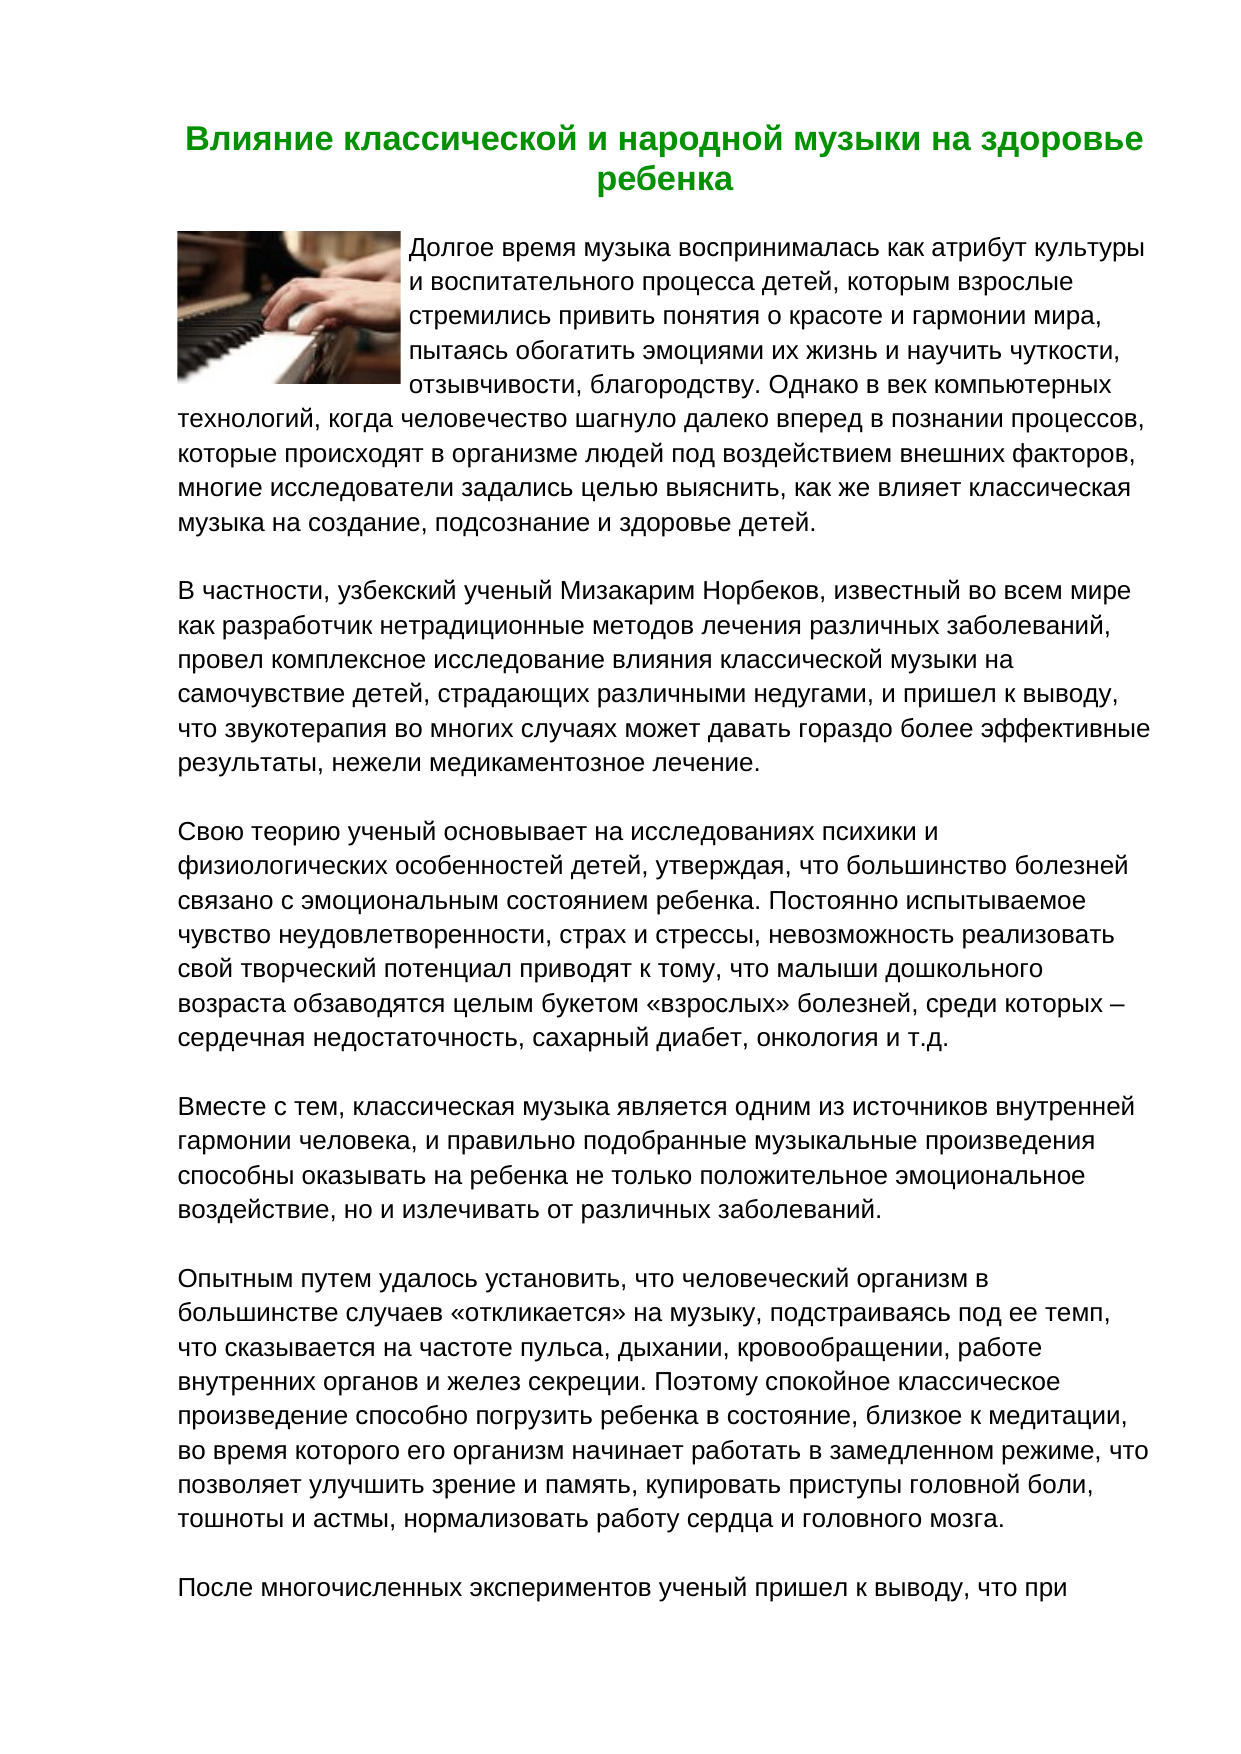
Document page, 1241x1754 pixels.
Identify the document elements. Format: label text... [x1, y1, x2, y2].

picture [177, 231, 401, 384]
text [177, 197, 1152, 1602]
text Влияние классической и народной музыки на здоровье ребенка [177, 118, 1152, 197]
